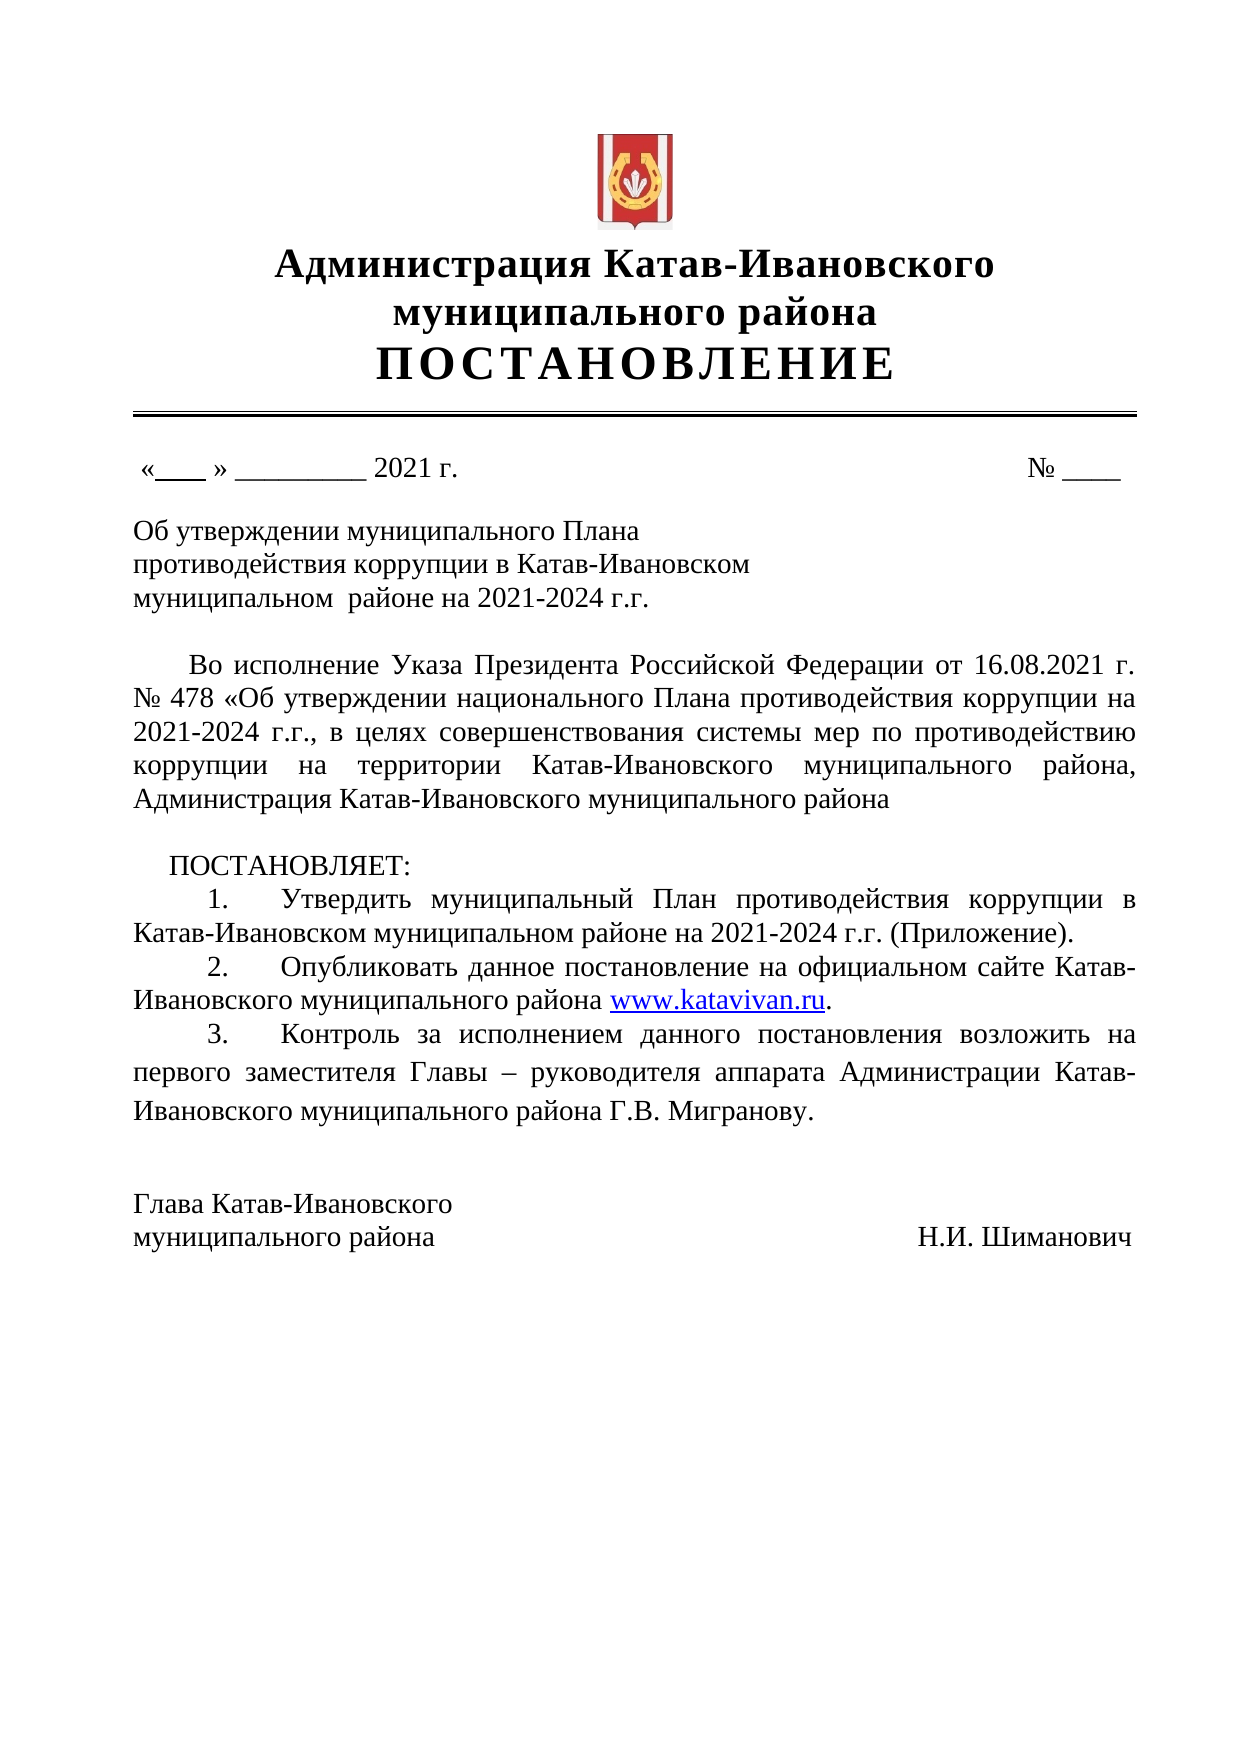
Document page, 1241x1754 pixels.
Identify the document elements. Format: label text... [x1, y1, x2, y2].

text ПОСТАНОВЛЕНИЕ [133, 334, 1137, 389]
list Опубликовать данное постановление на официальном сайте Катав-Ивановского муниципального района www.katavivan.ru. [133, 949, 1137, 1016]
text Администрация Катав-Ивановского [133, 238, 1137, 286]
text противодействия коррупции в Катав-Ивановском [133, 546, 1137, 580]
list Утвердить муниципальный План противодействия коррупции в Катав-Ивановском муниципальном районе на 2021-2024 г.г. (Приложение). [133, 882, 1137, 949]
text ПОСТАНОВЛЯЕТ: [133, 848, 1137, 882]
picture [597, 134, 673, 230]
text Глава Катав-Ивановского [133, 1186, 1137, 1219]
list Контроль за исполнением данного постановления возложить на первого заместителя Главы – руководителя аппарата Администрации Катав-Ивановского муниципального района Г.В. Мигранову. [133, 1016, 1137, 1126]
text муниципального района [133, 286, 1137, 334]
text муниципальном районе на 2021-2024 г.г. [133, 580, 1137, 613]
text « » _________ 2021 г. № ____ [133, 450, 1137, 484]
text Об утверждении муниципального Плана [133, 513, 1137, 546]
text Во исполнение Указа Президента Российской Федерации от 16.08.2021 г. № 478 «Об утверждении национального Плана противодействия коррупции на 2021-2024 г.г., в целях совершенствования системы мер по противодействию коррупции на территории Катав-Ивановского муниципального района, Администрация Катав-Ивановского муниципального района [133, 647, 1137, 814]
text муниципального района Н.И. Шиманович [133, 1219, 1137, 1253]
